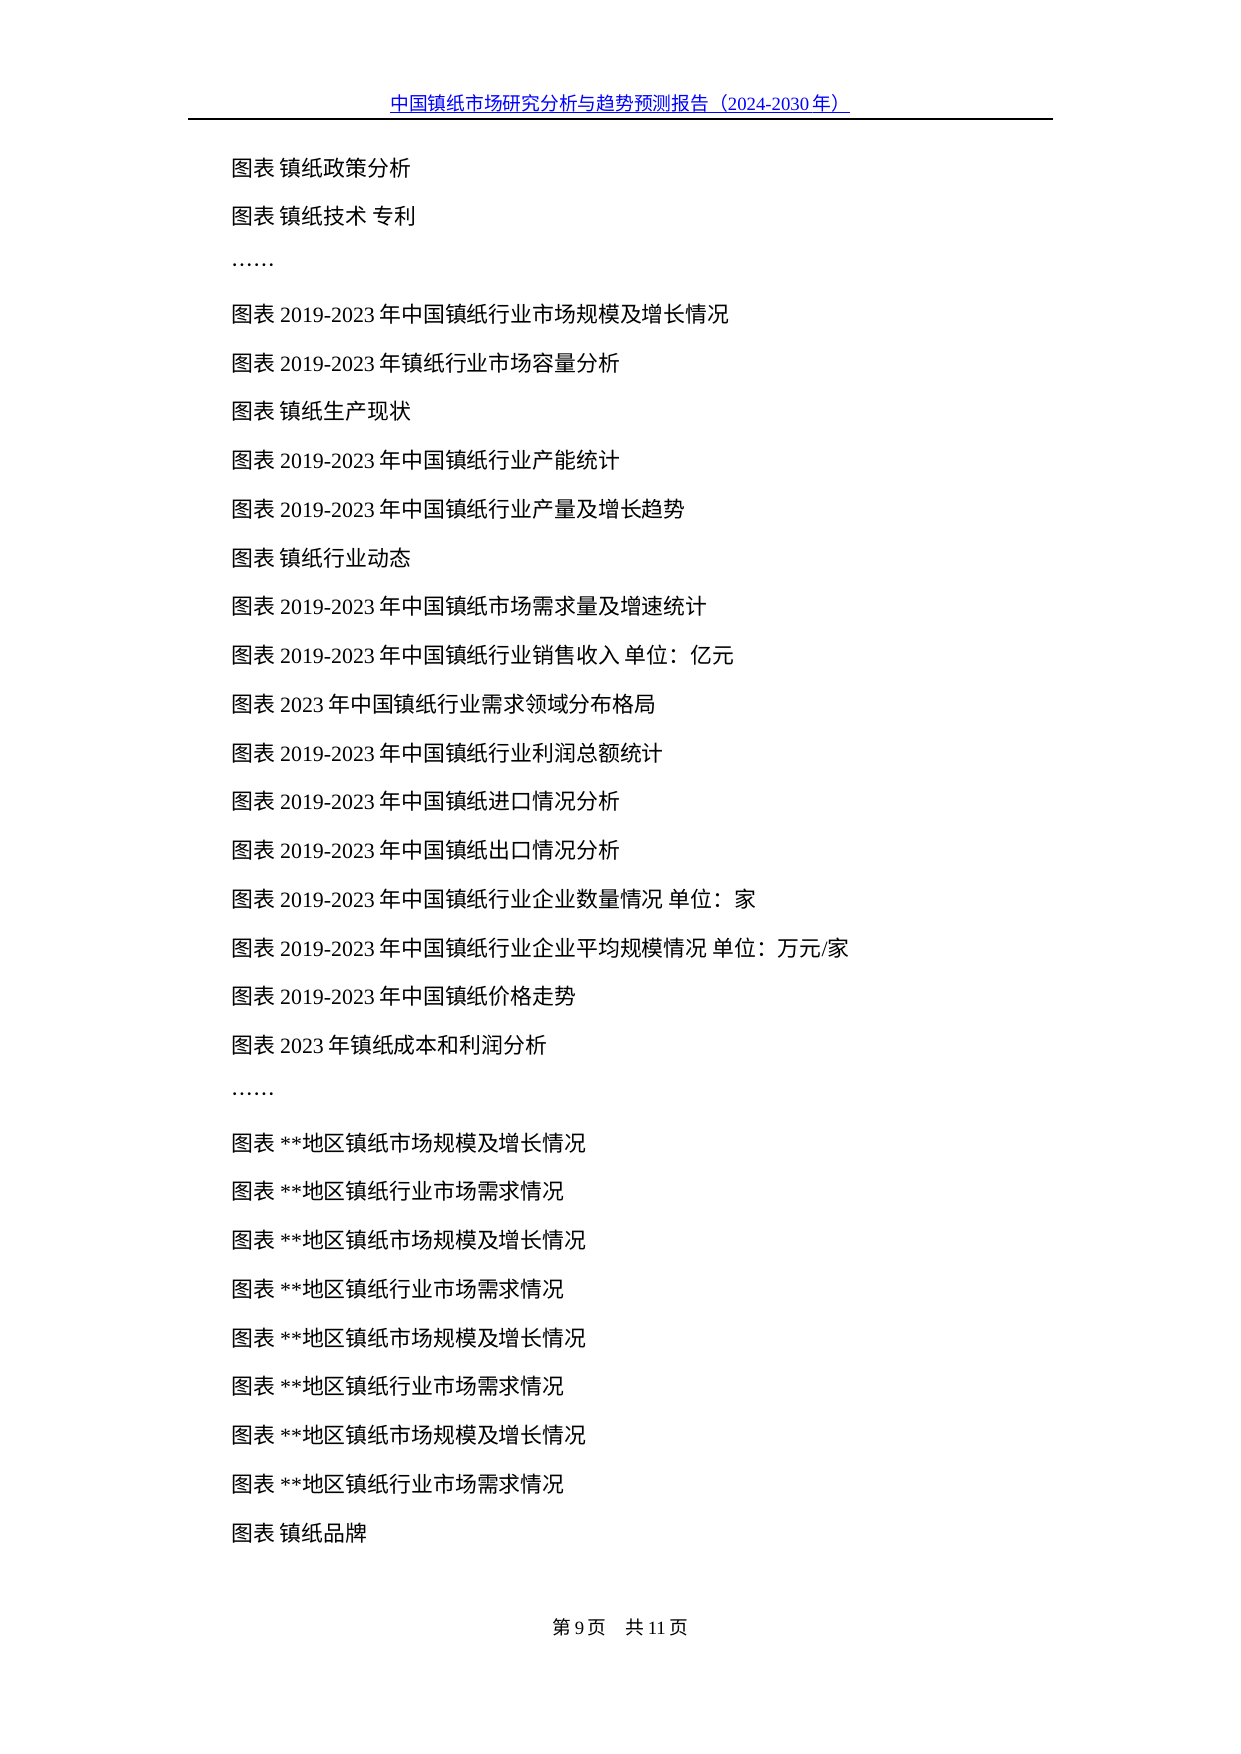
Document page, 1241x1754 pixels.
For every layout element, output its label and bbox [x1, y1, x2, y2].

text [187, 150, 1053, 1548]
